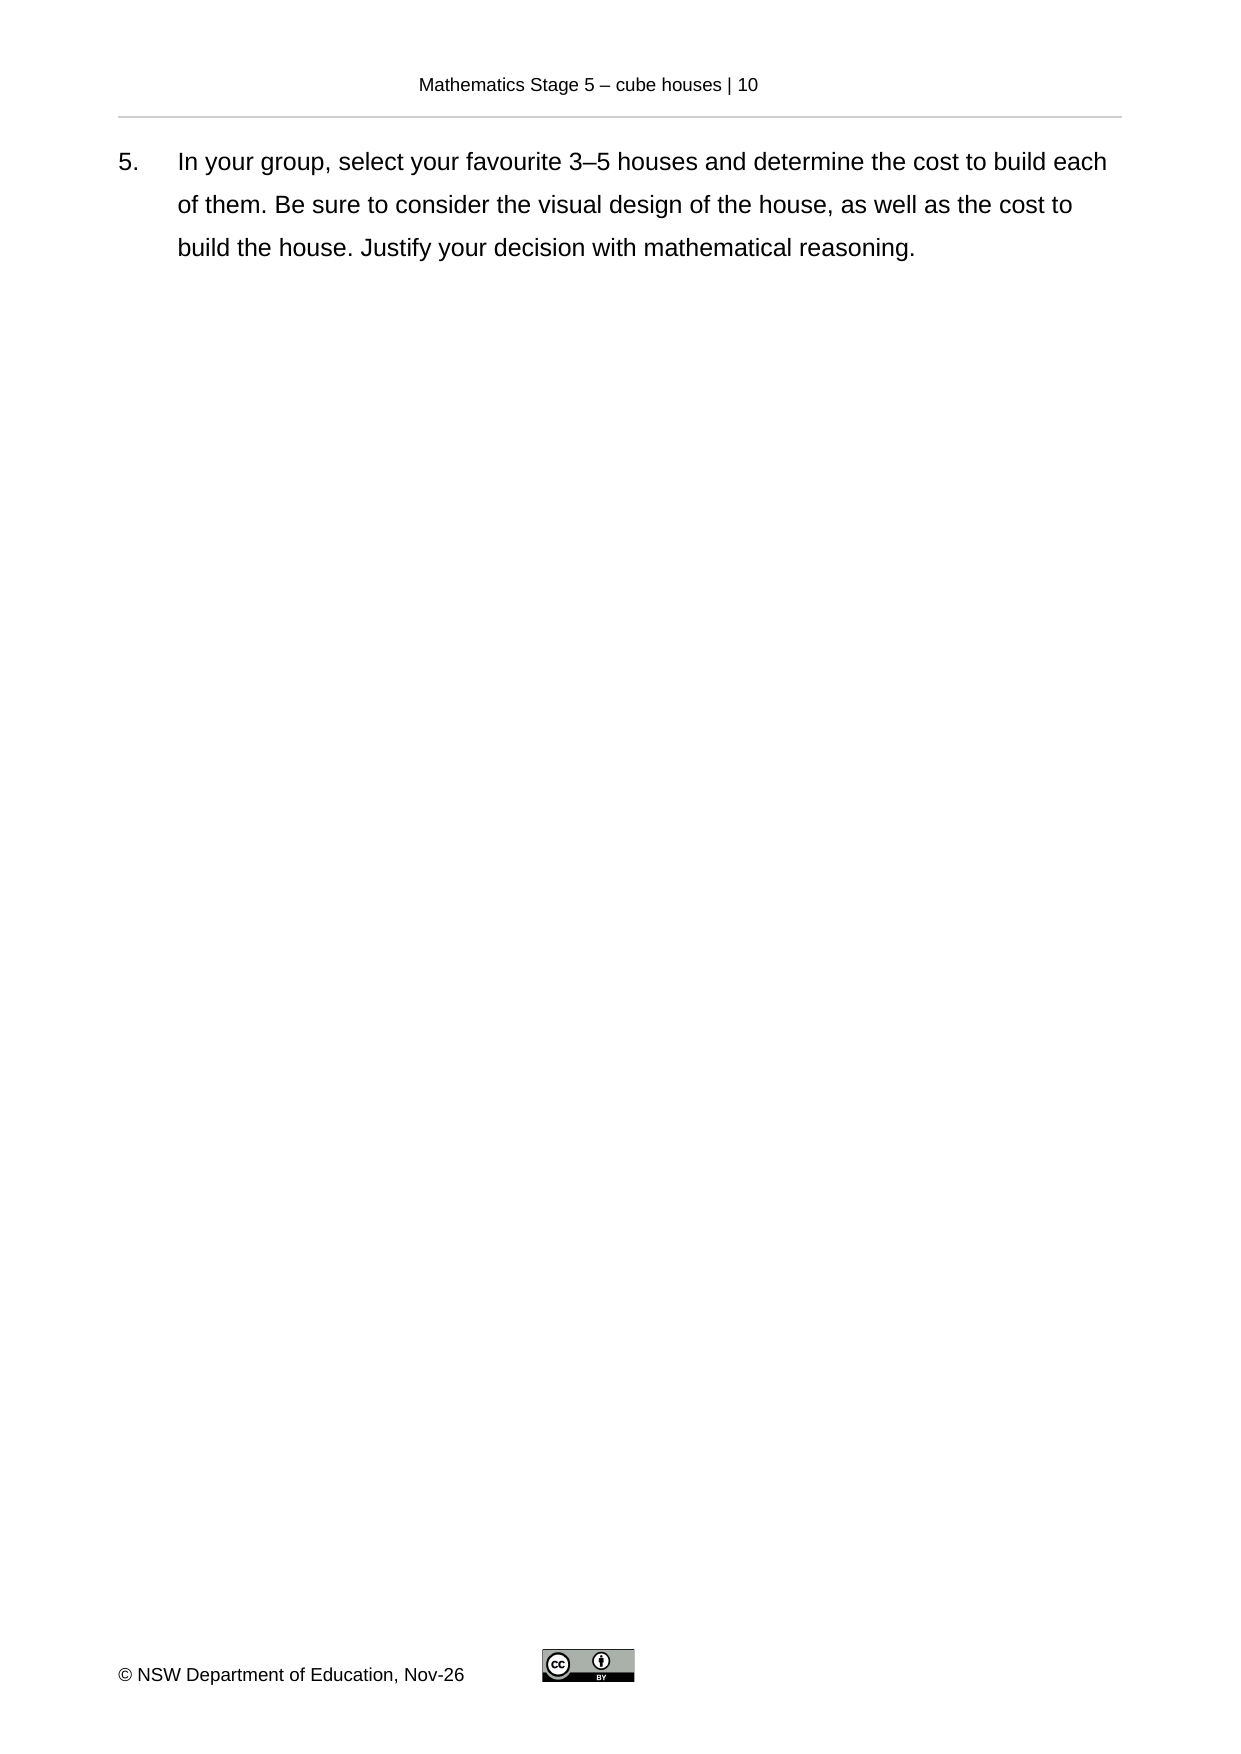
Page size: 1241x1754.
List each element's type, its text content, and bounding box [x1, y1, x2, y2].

picture [542, 1649, 635, 1682]
list In your group, select your favourite 3–5 houses and determine the cost to build each of them. Be sure to consider the visual design of the house, as well as the cost to build the house. Justify your decision with mathematical reasoning. [118, 147, 1122, 262]
